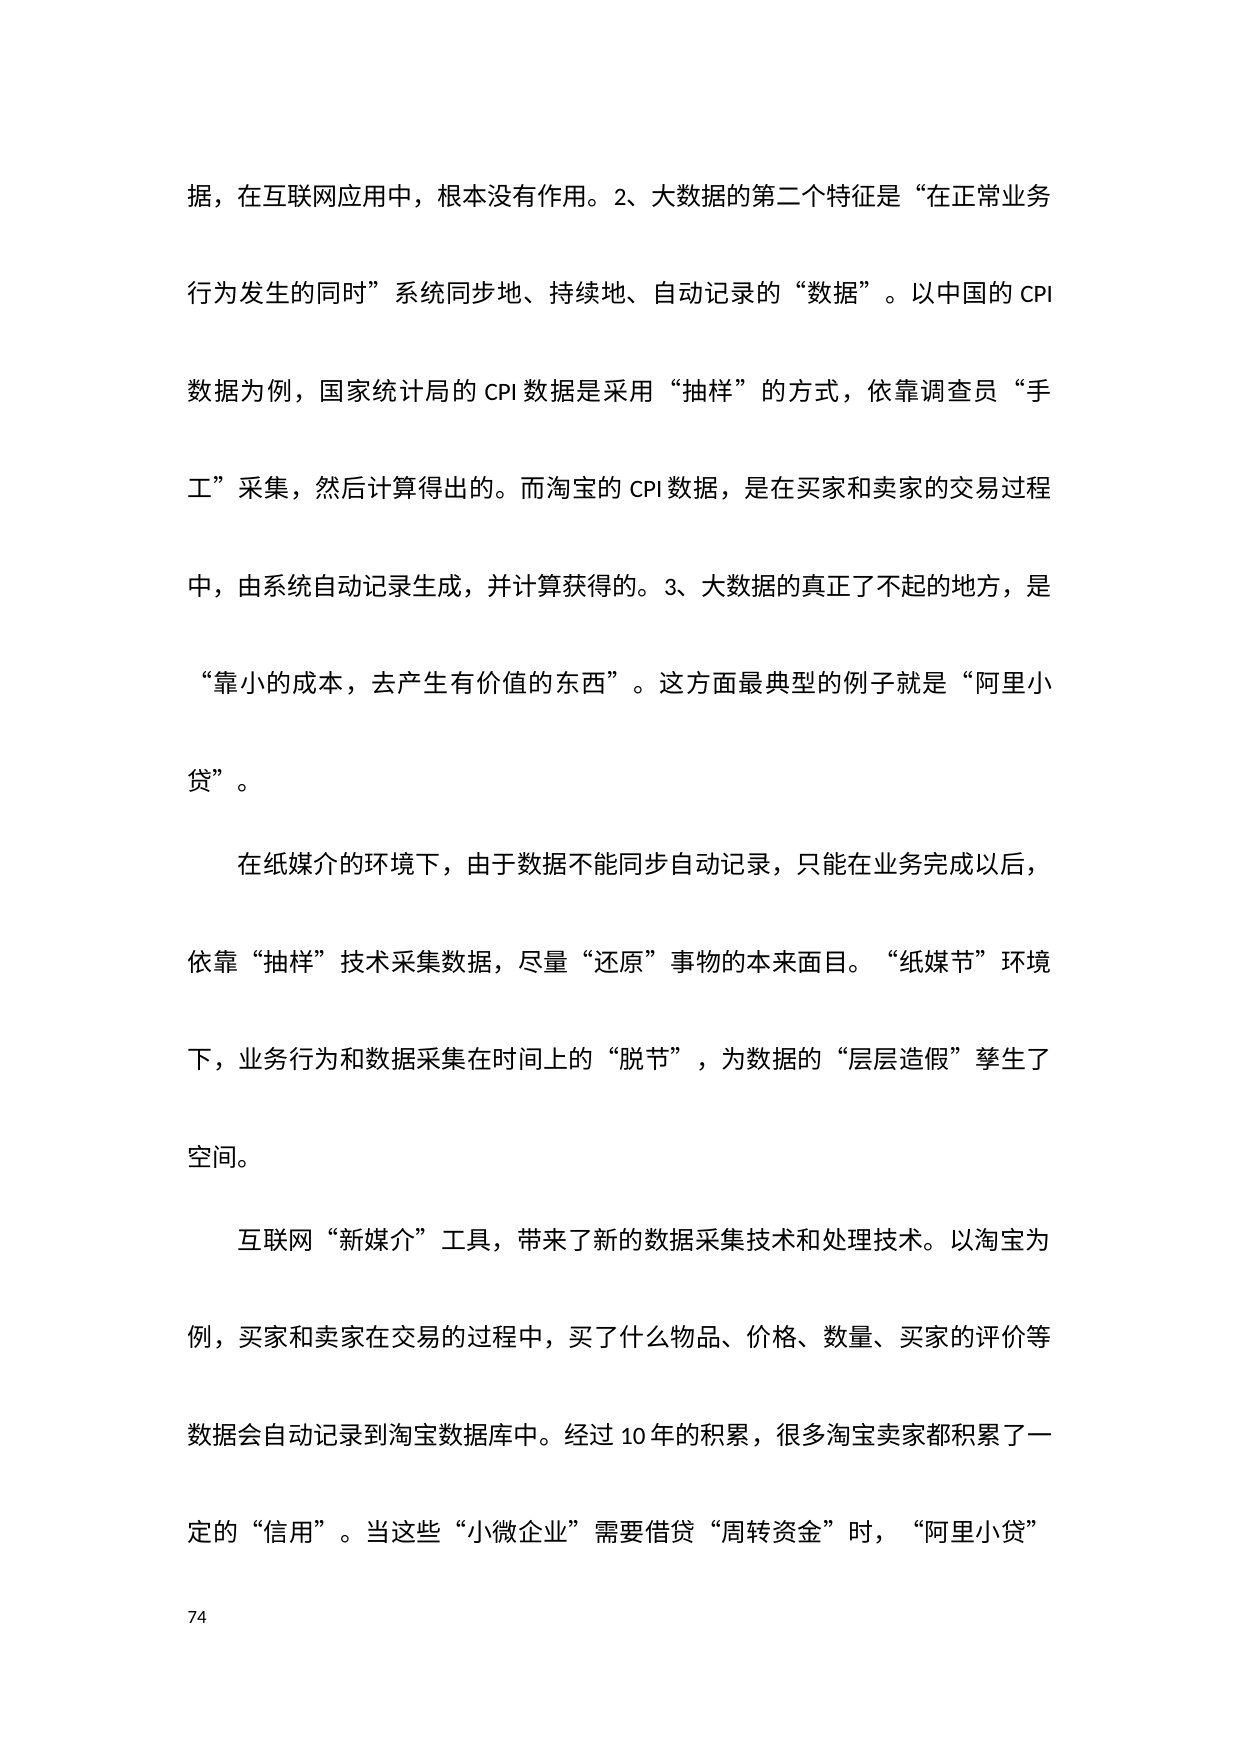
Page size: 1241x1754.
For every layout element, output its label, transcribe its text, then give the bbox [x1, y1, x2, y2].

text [187, 1206, 1053, 1563]
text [187, 162, 1053, 812]
text 在纸媒介的环境下，由于数据不能同步自动记录，只能在业务完成以后，依靠“抽样”技术采集数据，尽量“还原”事物的本来面目。“纸媒节”环境下，业务行为和数据采集在时间上的“脱节”，为数据的“层层造假”孳生了空间。 [187, 830, 1053, 1188]
